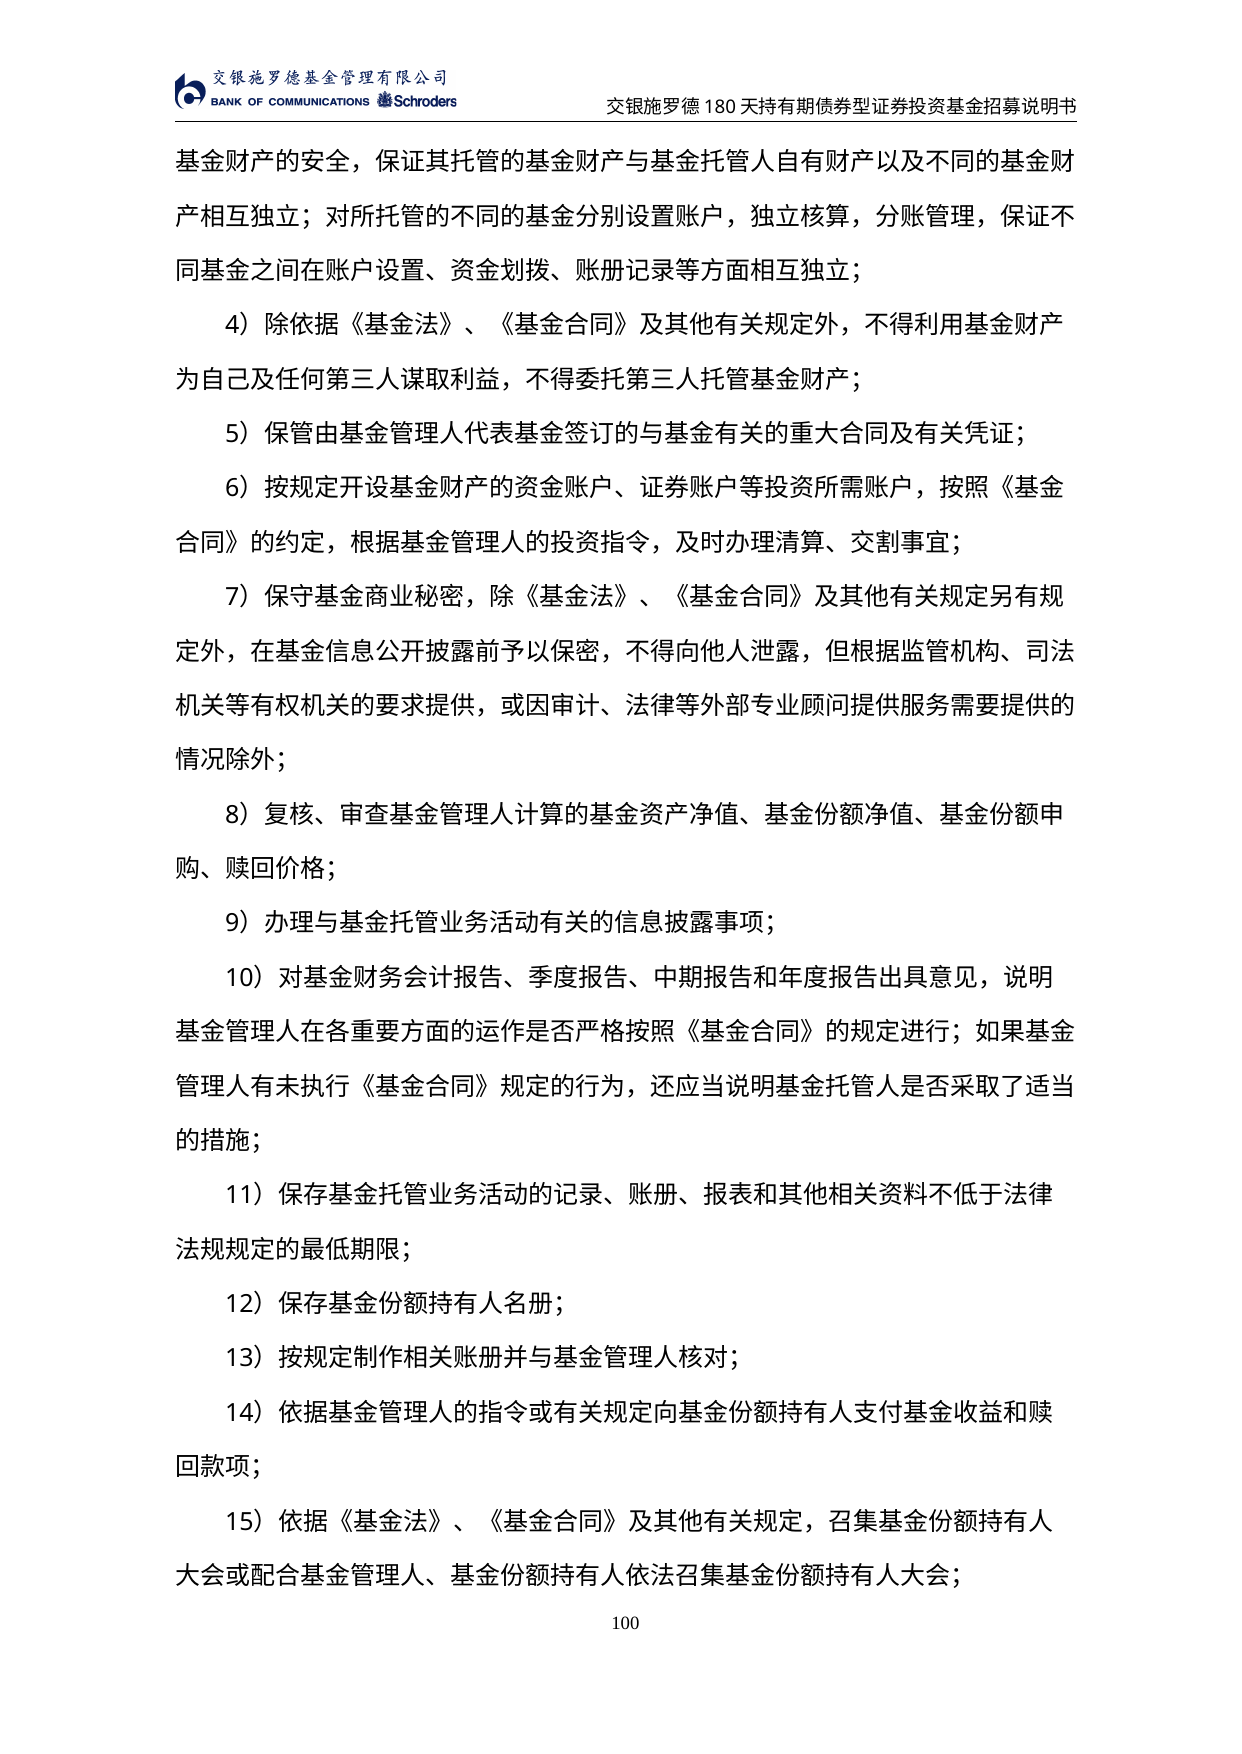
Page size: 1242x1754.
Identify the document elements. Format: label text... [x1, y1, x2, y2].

text 8）复核、审查基金管理人计算的基金资产净值、基金份额净值、基金份额申购、赎回价格； [175, 794, 1077, 885]
text 10）对基金财务会计报告、季度报告、中期报告和年度报告出具意见，说明基金管理人在各重要方面的运作是否严格按照《基金合同》的规定进行；如果基金管理人有未执行《基金合同》规定的行为，还应当说明基金托管人是否采取了适当的措施； [175, 957, 1077, 1157]
text 4）除依据《基金法》、《基金合同》及其他有关规定外，不得利用基金财产为自己及任何第三人谋取利益，不得委托第三人托管基金财产； [175, 305, 1077, 395]
text 13）按规定制作相关账册并与基金管理人核对； [175, 1338, 1077, 1374]
text 11）保存基金托管业务活动的记录、账册、报表和其他相关资料不低于法律法规规定的最低期限； [175, 1175, 1077, 1265]
text 15）依据《基金法》、《基金合同》及其他有关规定，召集基金份额持有人大会或配合基金管理人、基金份额持有人依法召集基金份额持有人大会； [175, 1501, 1077, 1592]
text 5）保管由基金管理人代表基金签订的与基金有关的重大合同及有关凭证； [175, 413, 1077, 450]
picture [175, 70, 457, 109]
text 6）按规定开设基金财产的资金账户、证券账户等投资所需账户，按照《基金合同》的约定，根据基金管理人的投资指令，及时办理清算、交割事宜； [175, 468, 1077, 558]
text 14）依据基金管理人的指令或有关规定向基金份额持有人支付基金收益和赎回款项； [175, 1392, 1077, 1483]
text 12）保存基金份额持有人名册； [175, 1283, 1077, 1320]
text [175, 142, 1077, 287]
text 9）办理与基金托管业务活动有关的信息披露事项； [175, 903, 1077, 939]
text 7）保守基金商业秘密，除《基金法》、《基金合同》及其他有关规定另有规定外，在基金信息公开披露前予以保密，不得向他人泄露，但根据监管机构、司法机关等有权机关的要求提供，或因审计、法律等外部专业顾问提供服务需要提供的情况除外； [175, 577, 1077, 776]
